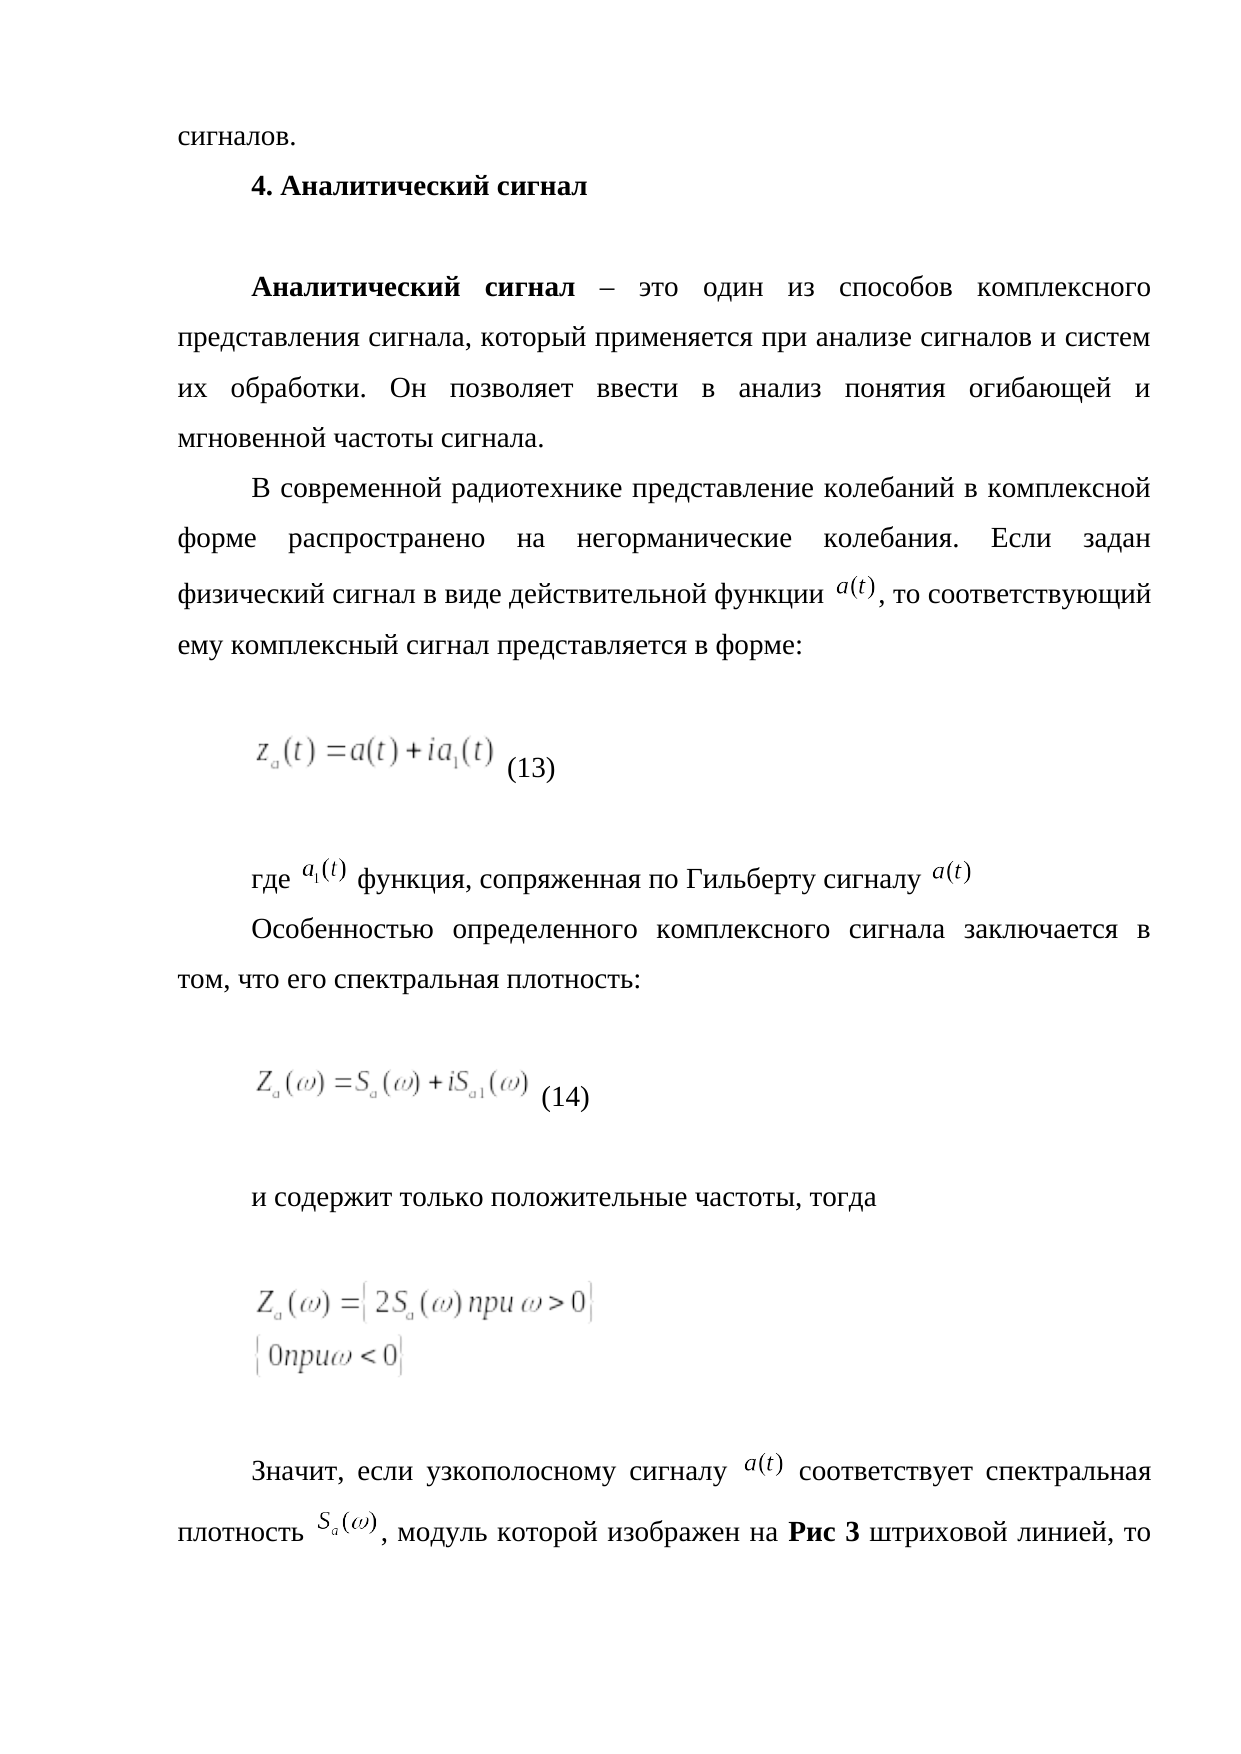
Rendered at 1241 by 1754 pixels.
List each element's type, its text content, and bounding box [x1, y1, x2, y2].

text 4. Аналитический сигнал [177, 168, 1152, 202]
text (13) [177, 727, 1152, 784]
text Особенностью определенного комплексного сигнала заключается в том, что его спектральная плотность: [177, 911, 1152, 995]
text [177, 118, 1152, 152]
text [177, 1448, 1152, 1547]
text (14) [177, 1062, 1152, 1112]
text и содержит только положительные частоты, тогда [177, 1179, 1152, 1213]
text Аналитический сигнал – это один из способов комплексного представления сигнала, который применяется при анализе сигналов и систем их обработки. Он позволяет ввести в анализ понятия огибающей и мгновенной частоты сигнала. [177, 269, 1152, 453]
text В современной радиотехнике представление колебаний в комплексной форме распространено на негорманические колебания. Если задан физический сигнал в виде действительной функции , то соответствующий ему комплексный сигнал представляется в форме: [177, 470, 1152, 660]
text где функция, сопряженная по Гильберту сигналу [177, 851, 1152, 894]
